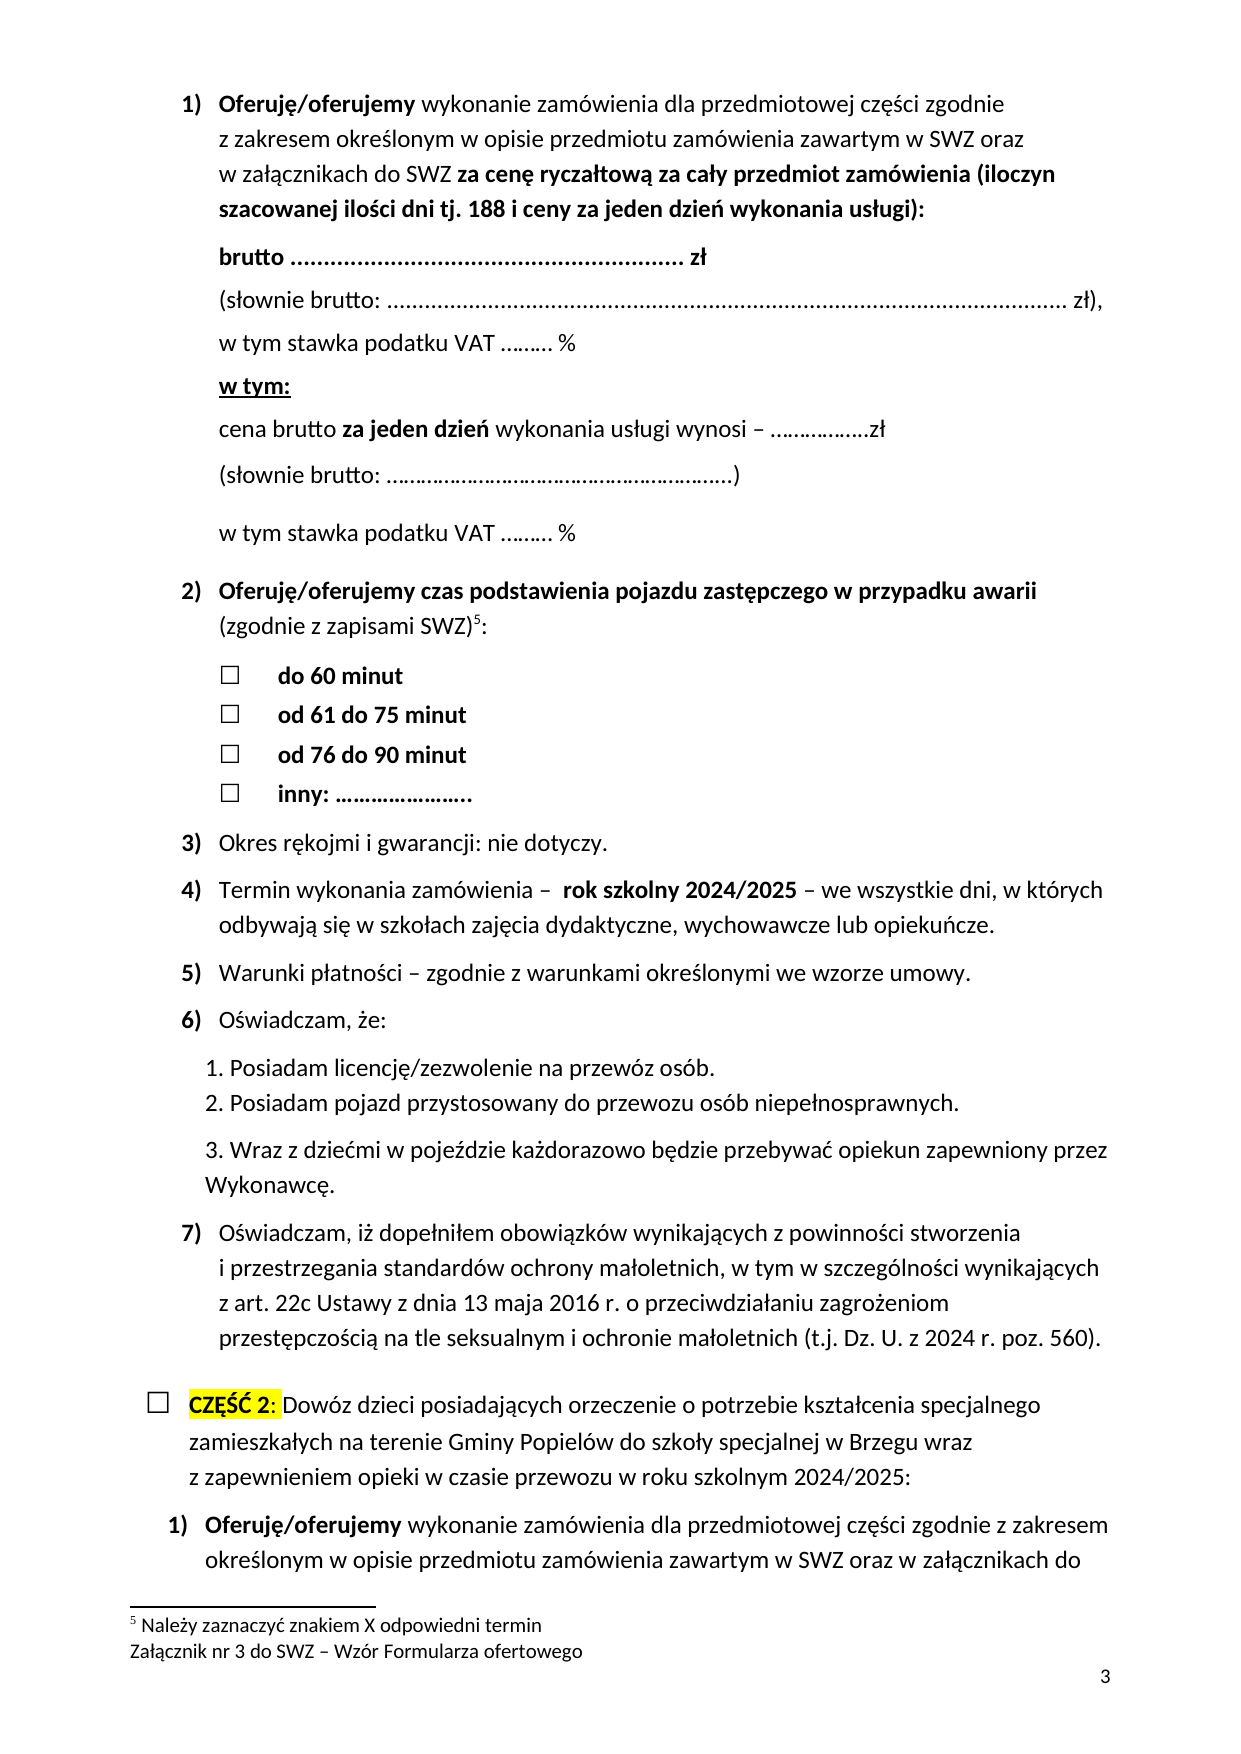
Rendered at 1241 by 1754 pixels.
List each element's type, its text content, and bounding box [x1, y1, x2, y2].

list (słownie brutto: ............................................................................................................ zł), [218, 284, 1110, 315]
list w tym: [218, 370, 1110, 401]
list Oświadczam, iż dopełniłem obowiązków wynikających z powinności stworzenia i przestrzegania standardów ochrony małoletnich, w tym w szczególności wynikających z art. 22c Ustawy z dnia 13 maja 2016 r. o przeciwdziałaniu zagrożeniom przestępczością na tle seksualnym i ochronie małoletnich (t.j. Dz. U. z 2024 r. poz. 560). [181, 1217, 1111, 1353]
list Oferuję/oferujemy czas podstawienia pojazdu zastępczego w przypadku awarii (zgodnie z zapisami SWZ): [181, 575, 1111, 641]
text od 61 do 75 minut [218, 697, 1110, 731]
text inny: ………………….. [218, 775, 1110, 809]
list Termin wykonania zamówienia – rok szkolny 2024/2025 – we wszystkie dni, w których odbywają się w szkołach zajęcia dydaktyczne, wychowawcze lub opiekuńcze. [181, 874, 1111, 940]
list do 60 minut [218, 658, 1110, 692]
list Warunki płatności – zgodnie z warunkami określonymi we wzorze umowy. [181, 957, 1111, 988]
text od 76 do 90 minut [218, 736, 1110, 770]
text CZĘŚĆ 2: Dowóz dzieci posiadających orzeczenie o potrzebie kształcenia specjalnego zamieszkałych na terenie Gminy Popielów do szkoły specjalnej w Brzegu wraz z zapewnieniem opieki w czasie przewozu w roku szkolnym 2024/2025: [145, 1382, 1111, 1492]
list Okres rękojmi i gwarancji: nie dotyczy. [181, 827, 1111, 858]
list 3. Wraz z dziećmi w pojeździe każdorazowo będzie przebywać opiekun zapewniony przez Wykonawcę. [205, 1134, 1111, 1200]
list Oświadczam, że: [181, 1004, 1111, 1035]
list w tym stawka podatku VAT ……… % [218, 517, 1110, 548]
list (słownie brutto: …………………………………………………...) [218, 459, 1110, 489]
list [167, 1509, 1111, 1574]
list cena brutto za jeden dzień wykonania usługi wynosi – ……………..zł [218, 413, 1110, 444]
list brutto ........................................................... zł [218, 241, 1110, 272]
list 2. Posiadam pojazd przystosowany do przewozu osób niepełnosprawnych. [205, 1087, 1111, 1118]
list 1. Posiadam licencję/zezwolenie na przewóz osób. [205, 1052, 1111, 1083]
list w tym stawka podatku VAT ……… % [218, 327, 1110, 358]
